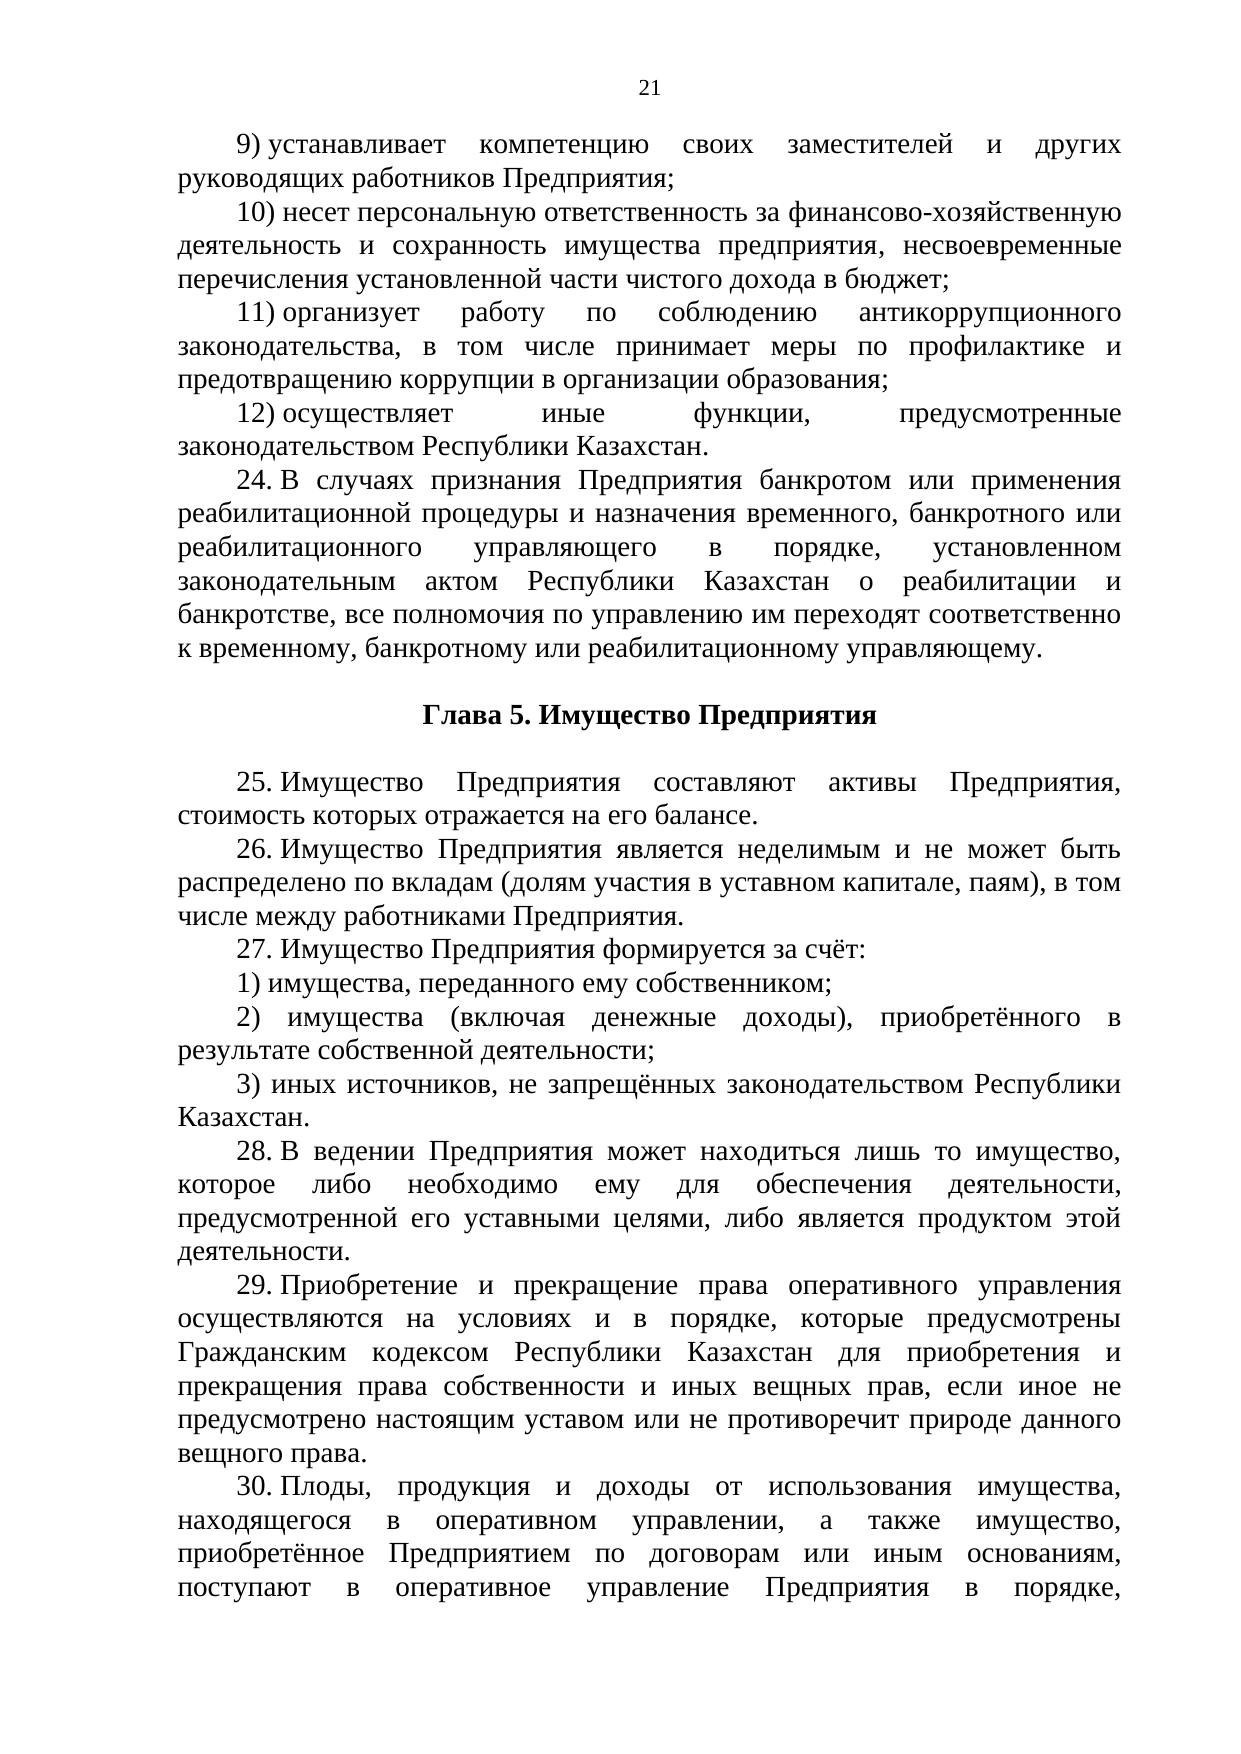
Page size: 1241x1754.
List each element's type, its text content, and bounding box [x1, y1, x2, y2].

text 24. В случаях признания Предприятия банкротом или применения реабилитационной процедуры и назначения временного, банкротного или реабилитационного управляющего в порядке, установленном законодательным актом Республики Казахстан о реабилитации и банкротстве, все полномочия по управлению им переходят соответственно к временному, банкротному или реабилитационному управляющему. [177, 462, 1122, 663]
text Глава 5. Имущество Предприятия [177, 697, 1122, 730]
text 28. В ведении Предприятия может находиться лишь то имущество, которое либо необходимо ему для обеспечения деятельности, предусмотренной его уставными целями, либо является продуктом этой деятельности. [177, 1133, 1122, 1267]
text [177, 1468, 1122, 1602]
text 3) иных источников, не запрещённых законодательством Республики Казахстан. [177, 1066, 1122, 1133]
text 12) осуществляет иные функции, предусмотренные законодательством Республики Казахстан. [177, 395, 1122, 462]
text 29. Приобретение и прекращение права оперативного управления осуществляются на условиях и в порядке, которые предусмотрены Гражданским кодексом Республики Казахстан для приобретения и прекращения права собственности и иных вещных прав, если иное не предусмотрено настоящим уставом или не противоречит природе данного вещного права. [177, 1267, 1122, 1468]
text 10) несет персональную ответственность за финансово-хозяйственную деятельность и сохранность имущества предприятия, несвоевременные перечисления установленной части чистого дохода в бюджет; [177, 194, 1122, 294]
text 9) устанавливает компетенцию своих заместителей и других руководящих работников Предприятия; [177, 127, 1122, 194]
text 11) организует работу по соблюдению антикоррупционного законодательства, в том числе принимает меры по профилактике и предотвращению коррупции в организации образования; [177, 294, 1122, 395]
text 27. Имущество Предприятия формируется за счёт: [177, 932, 1122, 965]
text 26. Имущество Предприятия является неделимым и не может быть распределено по вкладам (долям участия в уставном капитале, паям), в том числе между работниками Предприятия. [177, 831, 1122, 932]
text 25. Имущество Предприятия составляют активы Предприятия, стоимость которых отражается на его балансе. [177, 764, 1122, 831]
text 2) имущества (включая денежные доходы), приобретённого в результате собственной деятельности; [177, 999, 1122, 1066]
text 1) имущества, переданного ему собственником; [177, 965, 1122, 999]
